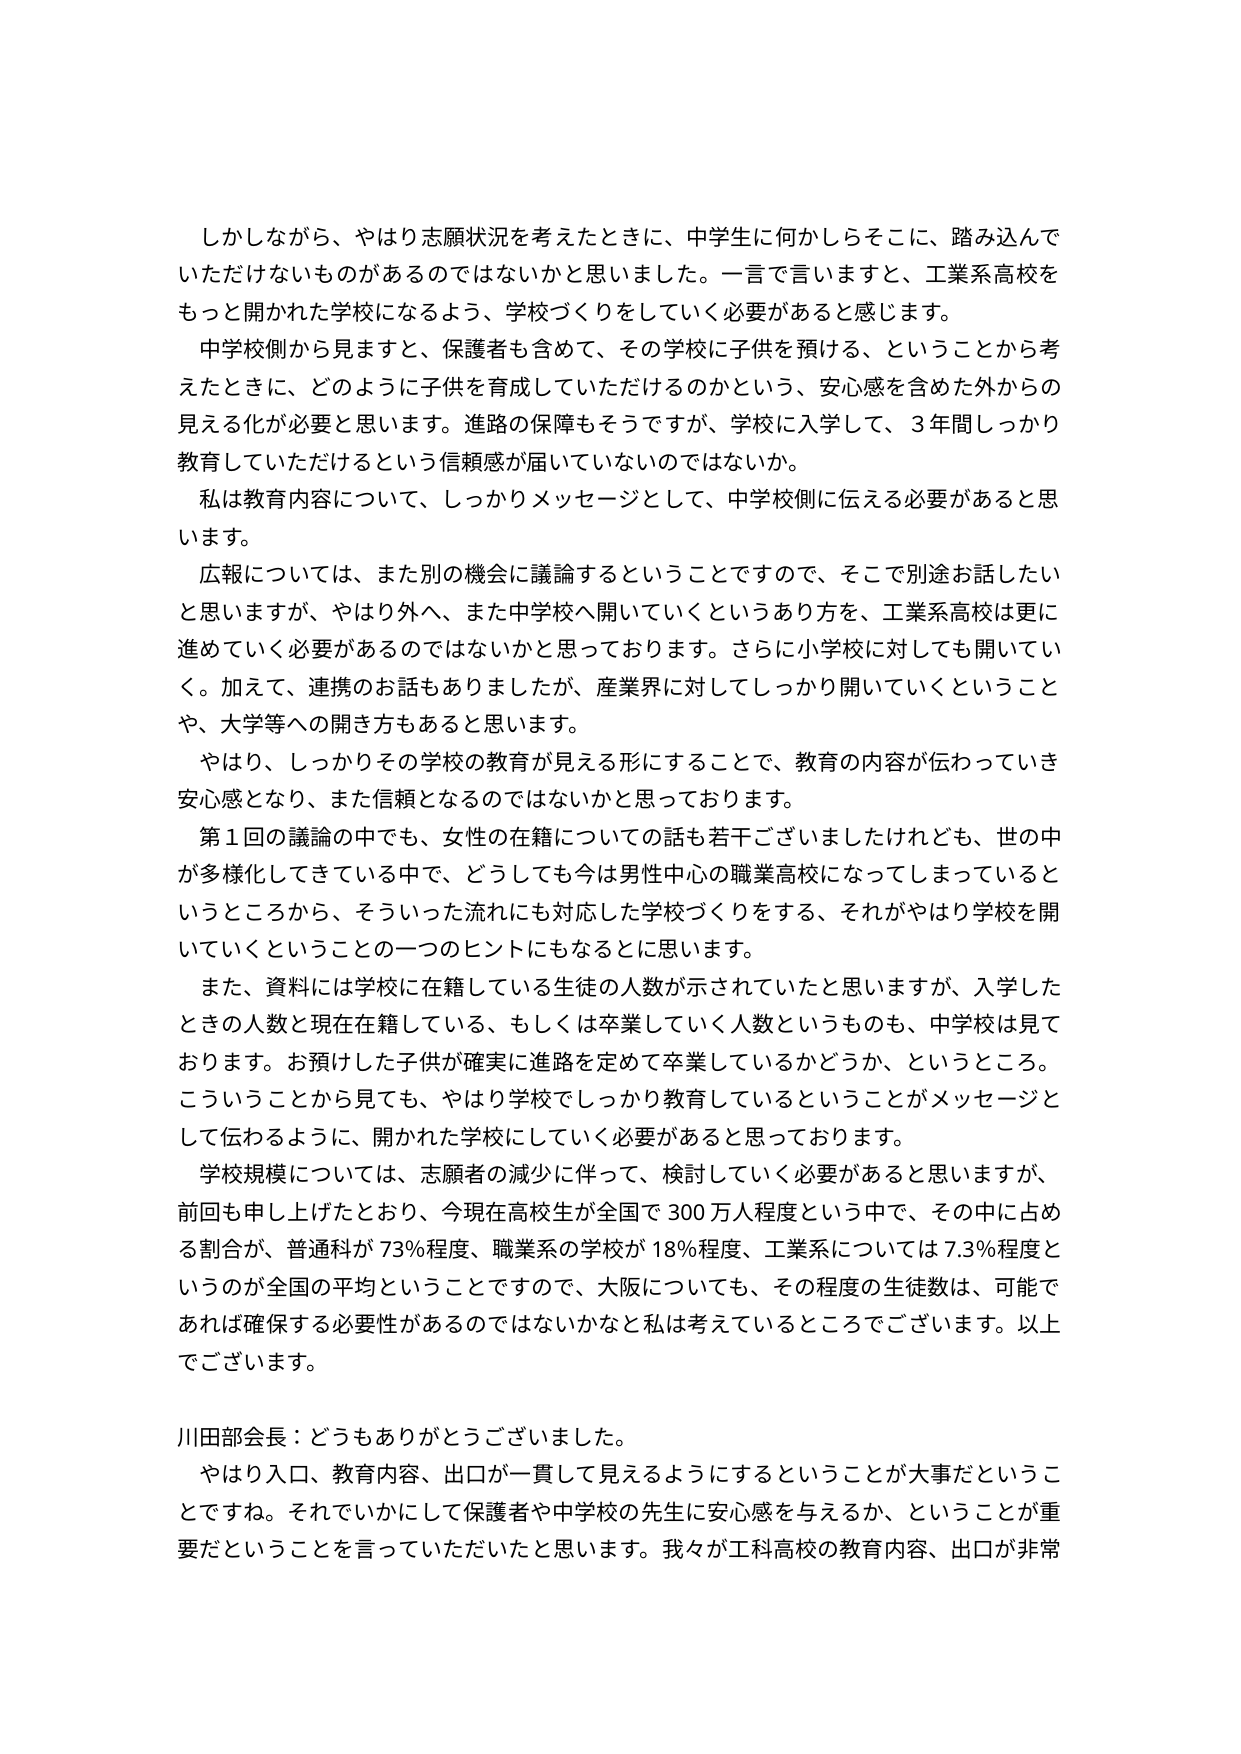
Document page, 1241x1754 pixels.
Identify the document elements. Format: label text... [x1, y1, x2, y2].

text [177, 1454, 1063, 1567]
text 私は教育内容について、しっかりメッセージとして、中学校側に伝える必要があると思います。 [177, 479, 1063, 554]
text 学校規模については、志願者の減少に伴って、検討していく必要があると思いますが、前回も申し上げたとおり、今現在高校生が全国で300万人程度という中で、その中に占める割合が、普通科が73％程度、職業系の学校が18％程度、工業系については7.3％程度というのが全国の平均ということですので、大阪についても、その程度の生徒数は、可能であれば確保する必要性があるのではないかなと私は考えているところでございます。以上でございます。 [177, 1154, 1063, 1379]
text やはり、しっかりその学校の教育が見える形にすることで、教育の内容が伝わっていき安心感となり、また信頼となるのではないかと思っております。 [177, 742, 1063, 817]
text 第１回の議論の中でも、女性の在籍についての話も若干ございましたけれども、世の中が多様化してきている中で、どうしても今は男性中心の職業高校になってしまっているというところから、そういった流れにも対応した学校づくりをする、それがやはり学校を開いていくということの一つのヒントにもなるとに思います。 [177, 817, 1063, 967]
text 中学校側から見ますと、保護者も含めて、その学校に子供を預ける、ということから考えたときに、どのように子供を育成していただけるのかという、安心感を含めた外からの見える化が必要と思います。進路の保障もそうですが、学校に入学して、３年間しっかり教育していただけるという信頼感が届いていないのではないか。 [177, 329, 1063, 479]
text しかしながら、やはり志願状況を考えたときに、中学生に何かしらそこに、踏み込んでいただけないものがあるのではないかと思いました。一言で言いますと、工業系高校をもっと開かれた学校になるよう、学校づくりをしていく必要があると感じます。 [177, 217, 1063, 329]
text また、資料には学校に在籍している生徒の人数が示されていたと思いますが、入学したときの人数と現在在籍している、もしくは卒業していく人数というものも、中学校は見ております。お預けした子供が確実に進路を定めて卒業しているかどうか、というところ。こういうことから見ても、やはり学校でしっかり教育しているということがメッセージとして伝わるように、開かれた学校にしていく必要があると思っております。 [177, 967, 1063, 1154]
text 広報については、また別の機会に議論するということですので、そこで別途お話したいと思いますが、やはり外へ、また中学校へ開いていくというあり方を、工業系高校は更に進めていく必要があるのではないかと思っております。さらに小学校に対しても開いていく。加えて、連携のお話もありましたが、産業界に対してしっかり開いていくということや、大学等への開き方もあると思います。 [177, 554, 1063, 742]
text 川田部会長：どうもありがとうございました。 [177, 1417, 1063, 1454]
